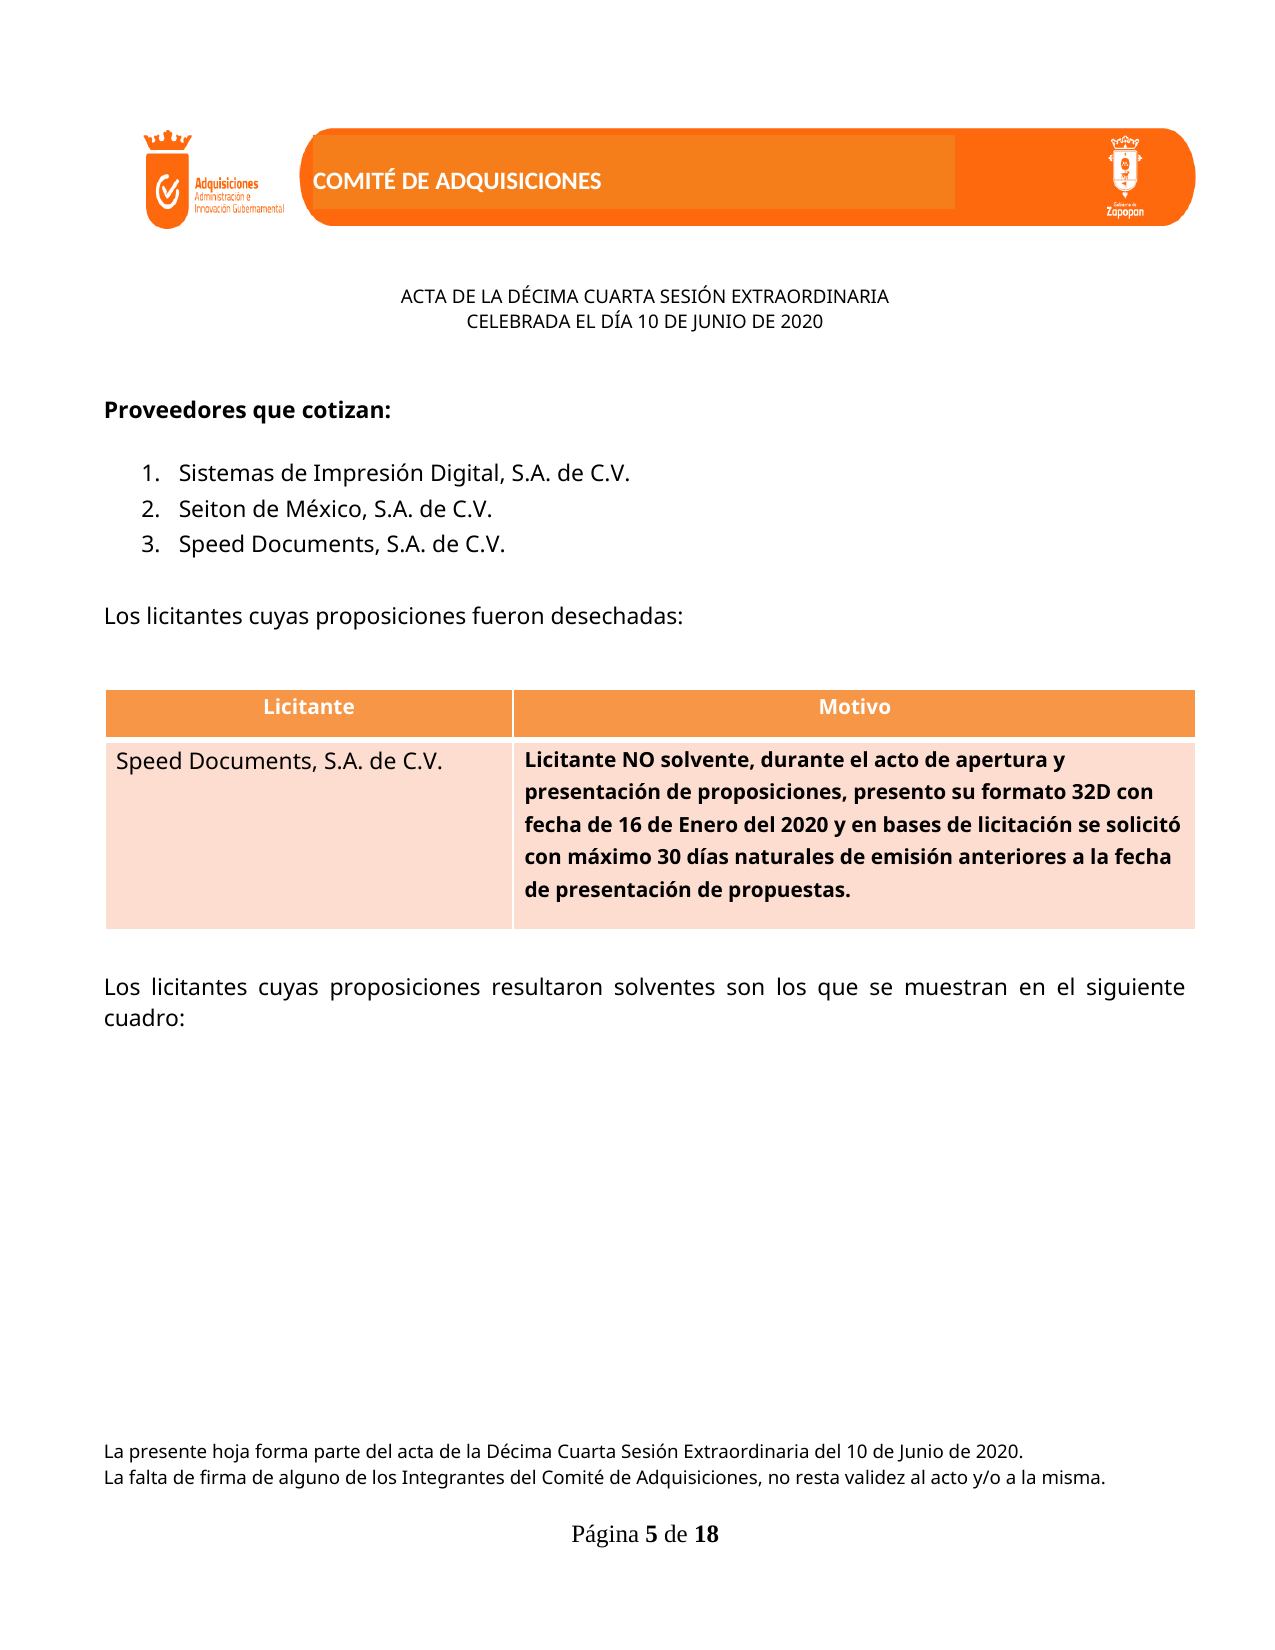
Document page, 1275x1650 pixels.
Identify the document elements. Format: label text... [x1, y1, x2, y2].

table_cell Licitante NO solvente, durante el acto de apertura y presentación de proposiciones, presento su formato 32D con fecha de 16 de Enero del 2020 y en bases de licitación se solicitó con máximo 30 días naturales de emisión anteriores a la fecha de presentación de propuestas. [514, 743, 1195, 929]
table_header Motivo [514, 690, 1195, 737]
list Speed Documents, S.A. de C.V. [141, 528, 1186, 560]
text Proveedores que cotizan: [103, 394, 1186, 425]
list Sistemas de Impresión Digital, S.A. de C.V. [141, 457, 1186, 488]
list Seiton de México, S.A. de C.V. [141, 492, 1186, 524]
text Los licitantes cuyas proposiciones fueron desechadas: [103, 600, 1186, 632]
picture [103, 73, 1224, 284]
table_cell Speed Documents, S.A. de C.V. [106, 743, 512, 929]
table_header Licitante [106, 690, 512, 737]
text Los licitantes cuyas proposiciones resultaron solventes son los que se muestran en el siguiente cuadro: [103, 971, 1186, 1033]
